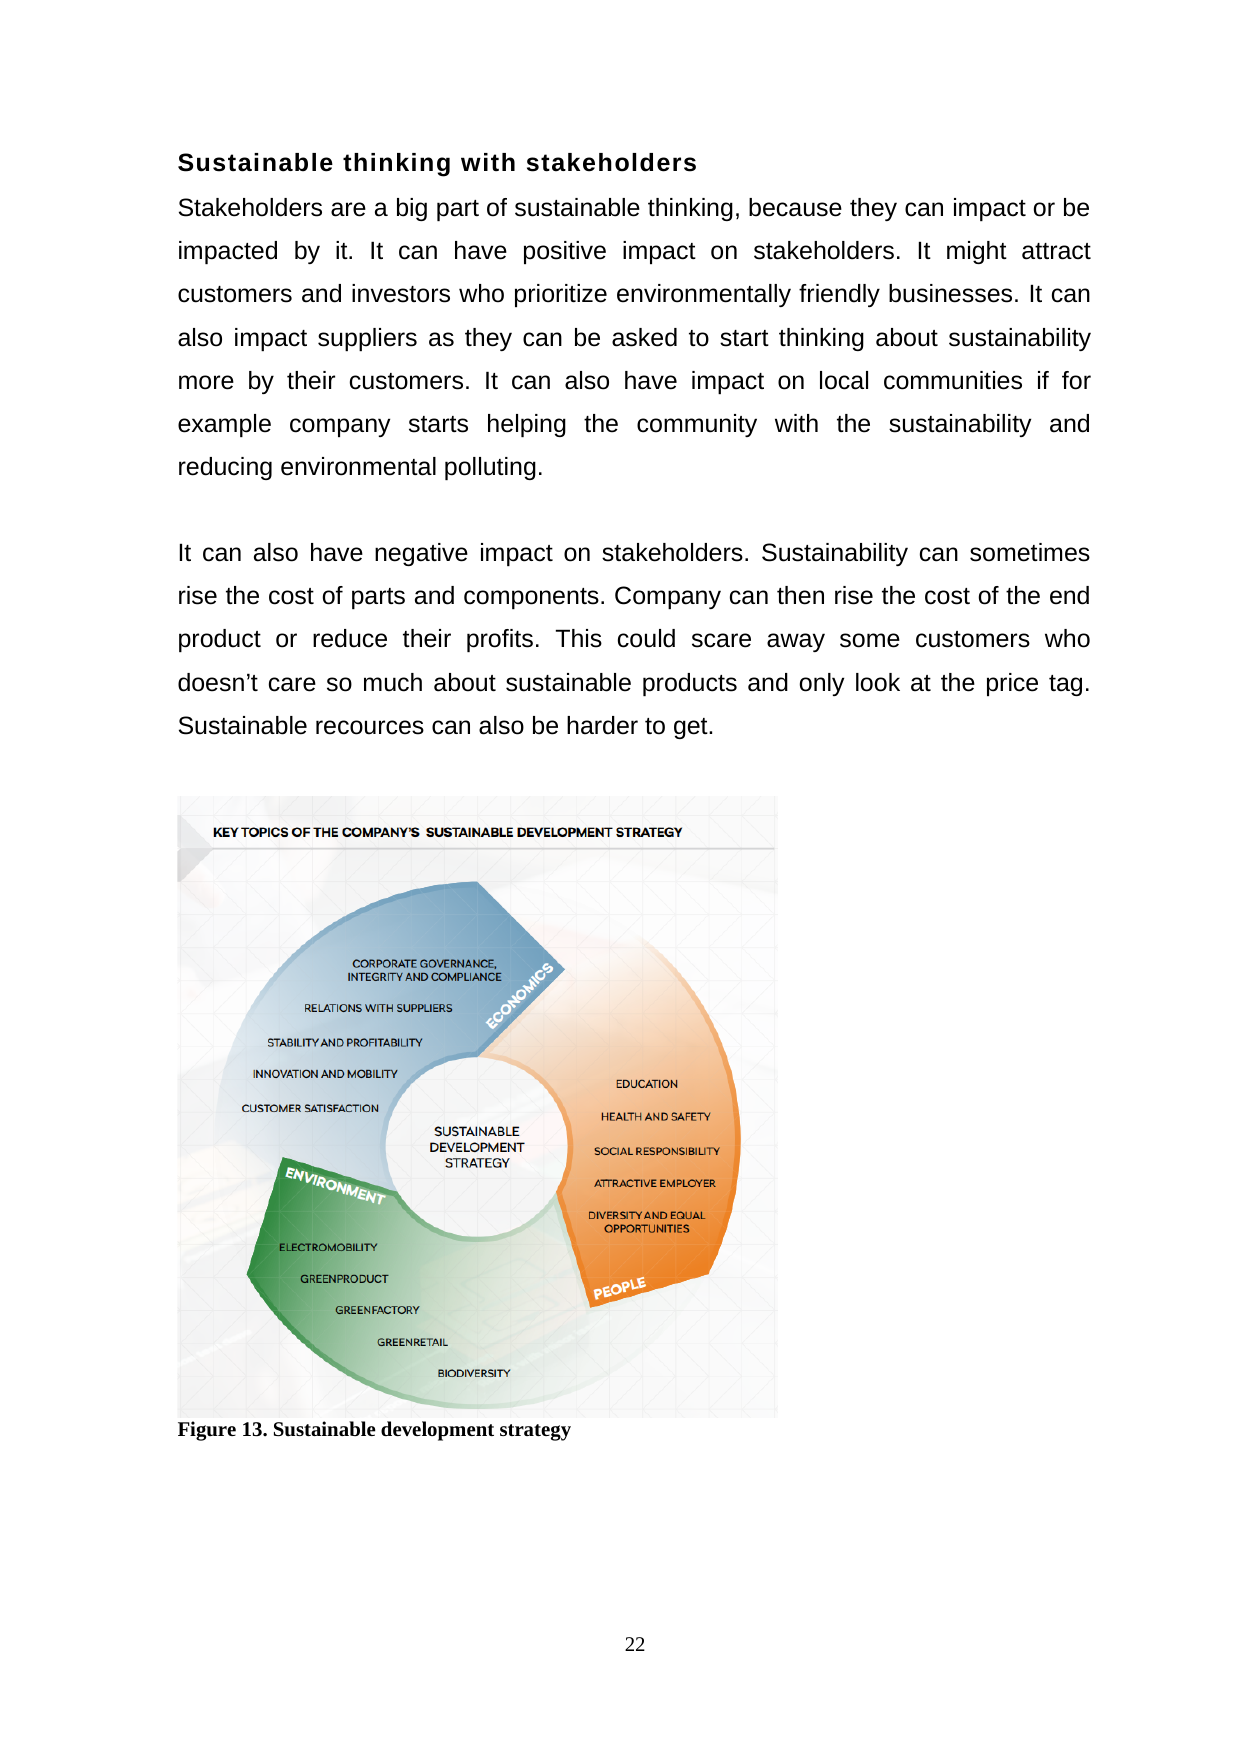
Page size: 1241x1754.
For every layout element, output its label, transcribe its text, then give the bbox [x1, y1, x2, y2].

subtitle Sustainable thinking with stakeholders [177, 148, 1092, 176]
picture [177, 796, 778, 1418]
text Figure 13. Sustainable development strategy [177, 1417, 1092, 1441]
text It can also have negative impact on stakeholders. Sustainability can sometimes rise the cost of parts and components. Company can then rise the cost of the end product or reduce their profits. This could scare away some customers who doesn’t care so much about sustainable products and only look at the price tag. Sustainable recources can also be harder to get. [177, 538, 1092, 739]
text Stakeholders are a big part of sustainable thinking, because they can impact or be impacted by it. It can have positive impact on stakeholders. It might attract customers and investors who prioritize environmentally friendly businesses. It can also impact suppliers as they can be asked to start thinking about sustainability more by their customers. It can also have impact on local communities if for example company starts helping the community with the sustainability and reducing environmental polluting. [177, 193, 1092, 481]
